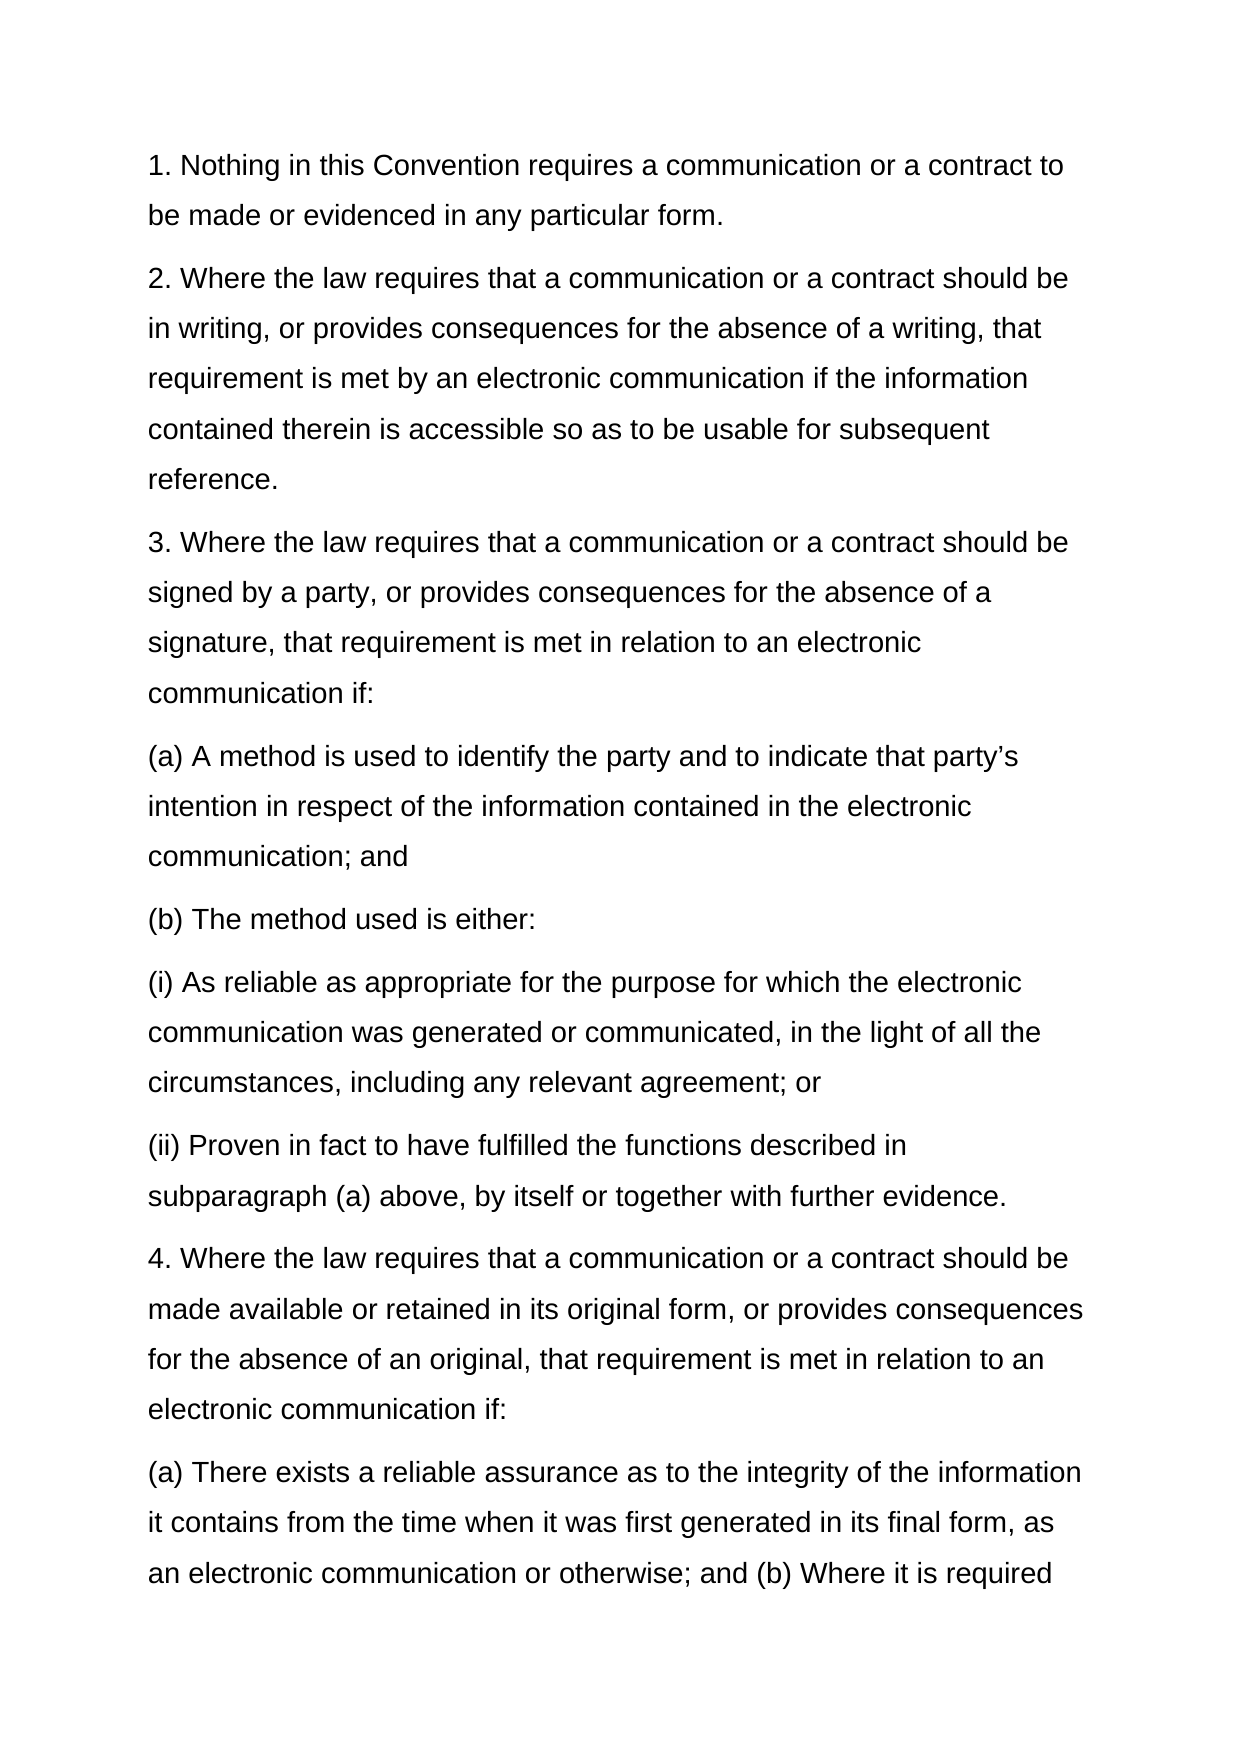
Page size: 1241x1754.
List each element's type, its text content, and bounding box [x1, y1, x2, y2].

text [148, 1455, 1093, 1589]
text 4. Where the law requires that a communication or a contract should be made available or retained in its original form, or provides consequences for the absence of an original, that requirement is met in relation to an electronic communication if: [148, 1241, 1093, 1426]
text 2. Where the law requires that a communication or a contract should be in writing, or provides consequences for the absence of a writing, that requirement is met by an electronic communication if the information contained therein is accessible so as to be usable for subsequent reference. [148, 261, 1093, 496]
text (i) As reliable as appropriate for the purpose for which the electronic communication was generated or communicated, in the light of all the circumstances, including any relevant agreement; or [148, 965, 1093, 1099]
text 3. Where the law requires that a communication or a contract should be signed by a party, or provides consequences for the absence of a signature, that requirement is met in relation to an electronic communication if: [148, 525, 1093, 709]
text (a) A method is used to identify the party and to indicate that party’s intention in respect of the information contained in the electronic communication; and [148, 738, 1093, 873]
text (b) The method used is either: [148, 902, 1093, 936]
text (ii) Proven in fact to have fulfilled the functions described in subparagraph (a) above, by itself or together with further evidence. [148, 1128, 1093, 1212]
text 1. Nothing in this Convention requires a communication or a contract to be made or evidenced in any particular form. [148, 148, 1093, 231]
